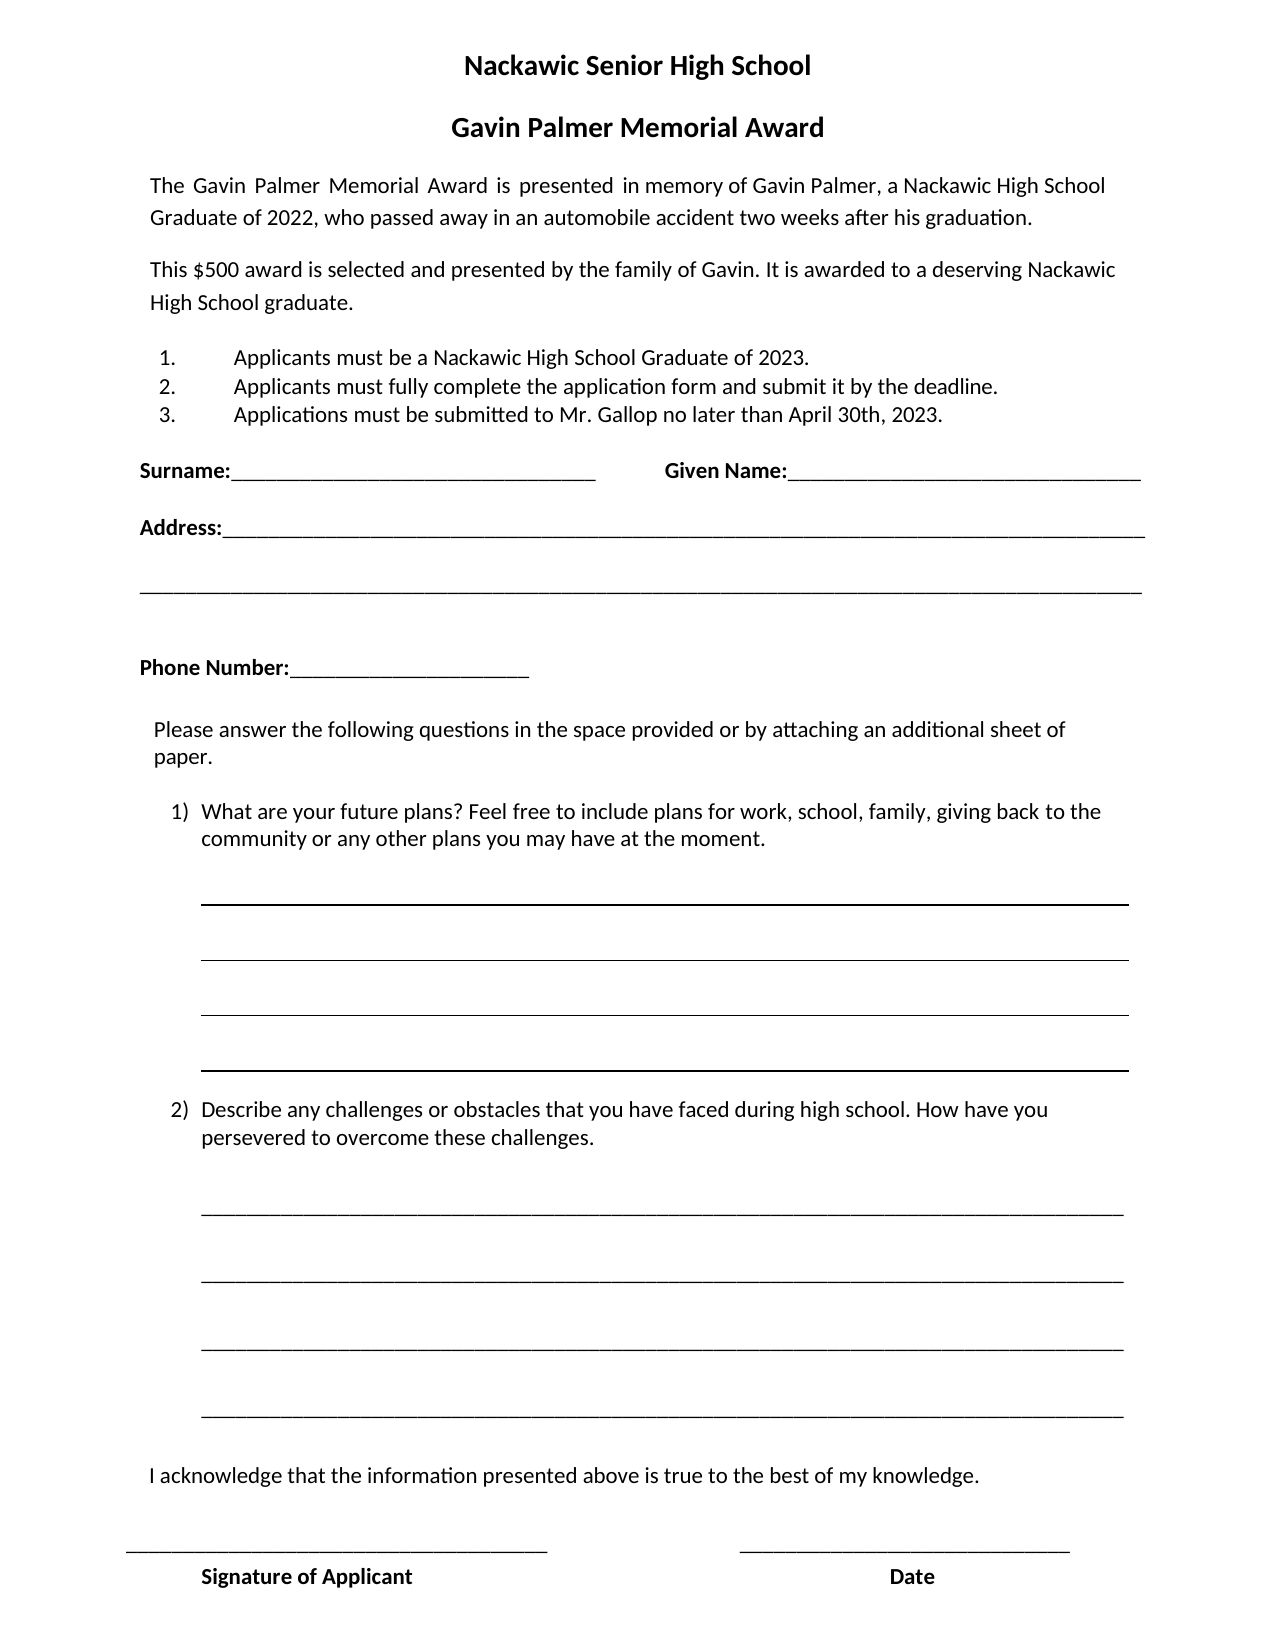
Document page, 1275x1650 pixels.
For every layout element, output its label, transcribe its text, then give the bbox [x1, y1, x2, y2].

list What are your future plans? Feel free to include plans for work, school, family, giving back to the community or any other plans you may have at the moment. [170, 798, 1106, 853]
title Nackawic Senior High School Gavin Palmer Memorial Award [450, 47, 825, 144]
list Applications must be submitted to Mr. Gallop no later than April 30th, 2023. [158, 400, 1148, 428]
text This $500 award is selected and presented by the family of Gavin. It is awarded to a deserving Nackawic High School graduate. [150, 256, 1148, 316]
list _________________________________________________________________________________ [201, 1191, 1133, 1219]
list Applicants must be a Nackawic High School Graduate of 2023. [158, 343, 1148, 371]
text Surname:________________________________ Given Name:_______________________________ [139, 456, 1148, 484]
list _____________________________________ _____________________________ [126, 1529, 1133, 1556]
text Address:_________________________________________________________________________________ [139, 513, 1148, 541]
list _________________________________________________________________________________ [201, 1259, 1133, 1286]
list I acknowledge that the information presented above is true to the best of my knowledge. [149, 1461, 1133, 1489]
list Signature of Applicant Date [201, 1562, 1133, 1590]
text ________________________________________________________________________________________ [139, 569, 1148, 597]
list Describe any challenges or obstacles that you have faced during high school. How have you persevered to overcome these challenges. [170, 1095, 1148, 1151]
list _________________________________________________________________________________ [201, 1394, 1133, 1421]
list Applicants must fully complete the application form and submit it by the deadline. [158, 372, 1148, 400]
list _________________________________________________________________________________ [201, 1326, 1133, 1354]
text Phone Number:_____________________ [139, 653, 1148, 681]
text The Gavin Palmer Memorial Award is presented in memory of Gavin Palmer, a Nackawic High School Graduate of 2022, who passed away in an automobile accident two weeks after his graduation. [150, 171, 1148, 231]
text Please answer the following questions in the space provided or by attaching an additional sheet of paper. [154, 716, 1125, 770]
